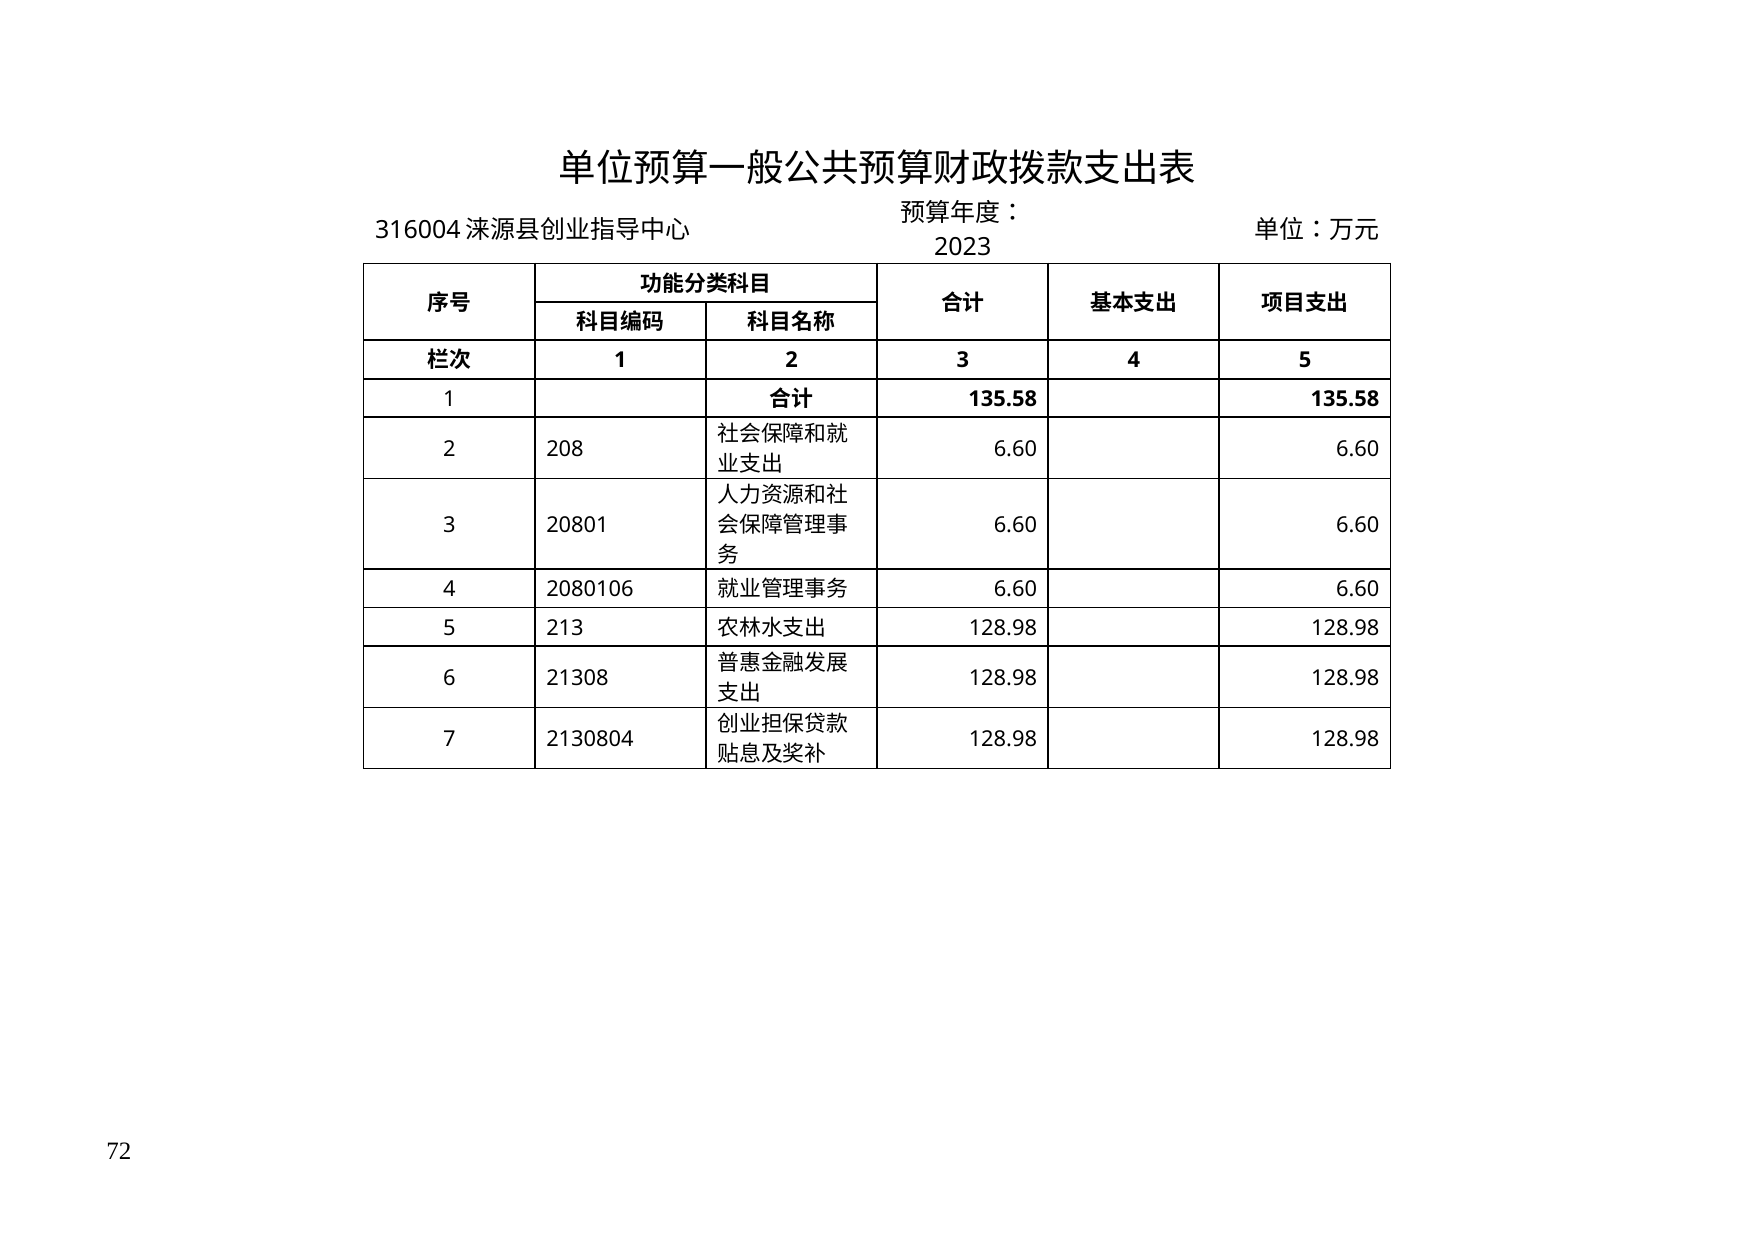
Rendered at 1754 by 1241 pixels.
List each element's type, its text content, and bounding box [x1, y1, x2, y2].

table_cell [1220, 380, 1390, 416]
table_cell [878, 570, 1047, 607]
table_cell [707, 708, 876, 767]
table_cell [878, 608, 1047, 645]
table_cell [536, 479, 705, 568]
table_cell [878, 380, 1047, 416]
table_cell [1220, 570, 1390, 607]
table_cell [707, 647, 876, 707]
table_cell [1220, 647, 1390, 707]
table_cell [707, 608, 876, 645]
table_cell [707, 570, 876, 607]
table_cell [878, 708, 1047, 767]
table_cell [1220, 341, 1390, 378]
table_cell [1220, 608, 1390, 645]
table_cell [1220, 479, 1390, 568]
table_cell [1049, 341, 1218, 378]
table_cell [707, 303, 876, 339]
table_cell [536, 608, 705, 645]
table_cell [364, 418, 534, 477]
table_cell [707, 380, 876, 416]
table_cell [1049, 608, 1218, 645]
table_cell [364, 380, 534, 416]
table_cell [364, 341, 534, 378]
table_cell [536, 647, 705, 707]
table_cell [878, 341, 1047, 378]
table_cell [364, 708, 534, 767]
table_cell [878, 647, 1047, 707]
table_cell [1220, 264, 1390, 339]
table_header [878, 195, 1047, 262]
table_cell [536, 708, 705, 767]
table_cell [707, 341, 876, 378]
text 单位预算一般公共预算财政拨款支出表 [106, 142, 1648, 193]
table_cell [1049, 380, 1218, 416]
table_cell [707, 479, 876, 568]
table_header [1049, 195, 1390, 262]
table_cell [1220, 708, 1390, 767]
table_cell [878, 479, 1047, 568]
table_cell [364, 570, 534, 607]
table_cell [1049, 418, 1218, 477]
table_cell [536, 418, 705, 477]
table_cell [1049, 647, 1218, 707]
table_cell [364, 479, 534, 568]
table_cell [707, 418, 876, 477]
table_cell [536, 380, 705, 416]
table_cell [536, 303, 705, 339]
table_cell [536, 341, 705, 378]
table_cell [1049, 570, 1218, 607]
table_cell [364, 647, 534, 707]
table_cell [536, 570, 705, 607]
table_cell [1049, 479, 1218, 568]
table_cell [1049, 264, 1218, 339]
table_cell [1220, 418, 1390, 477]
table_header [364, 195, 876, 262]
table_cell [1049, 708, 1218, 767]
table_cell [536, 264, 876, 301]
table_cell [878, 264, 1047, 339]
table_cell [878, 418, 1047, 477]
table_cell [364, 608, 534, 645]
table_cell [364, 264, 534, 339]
